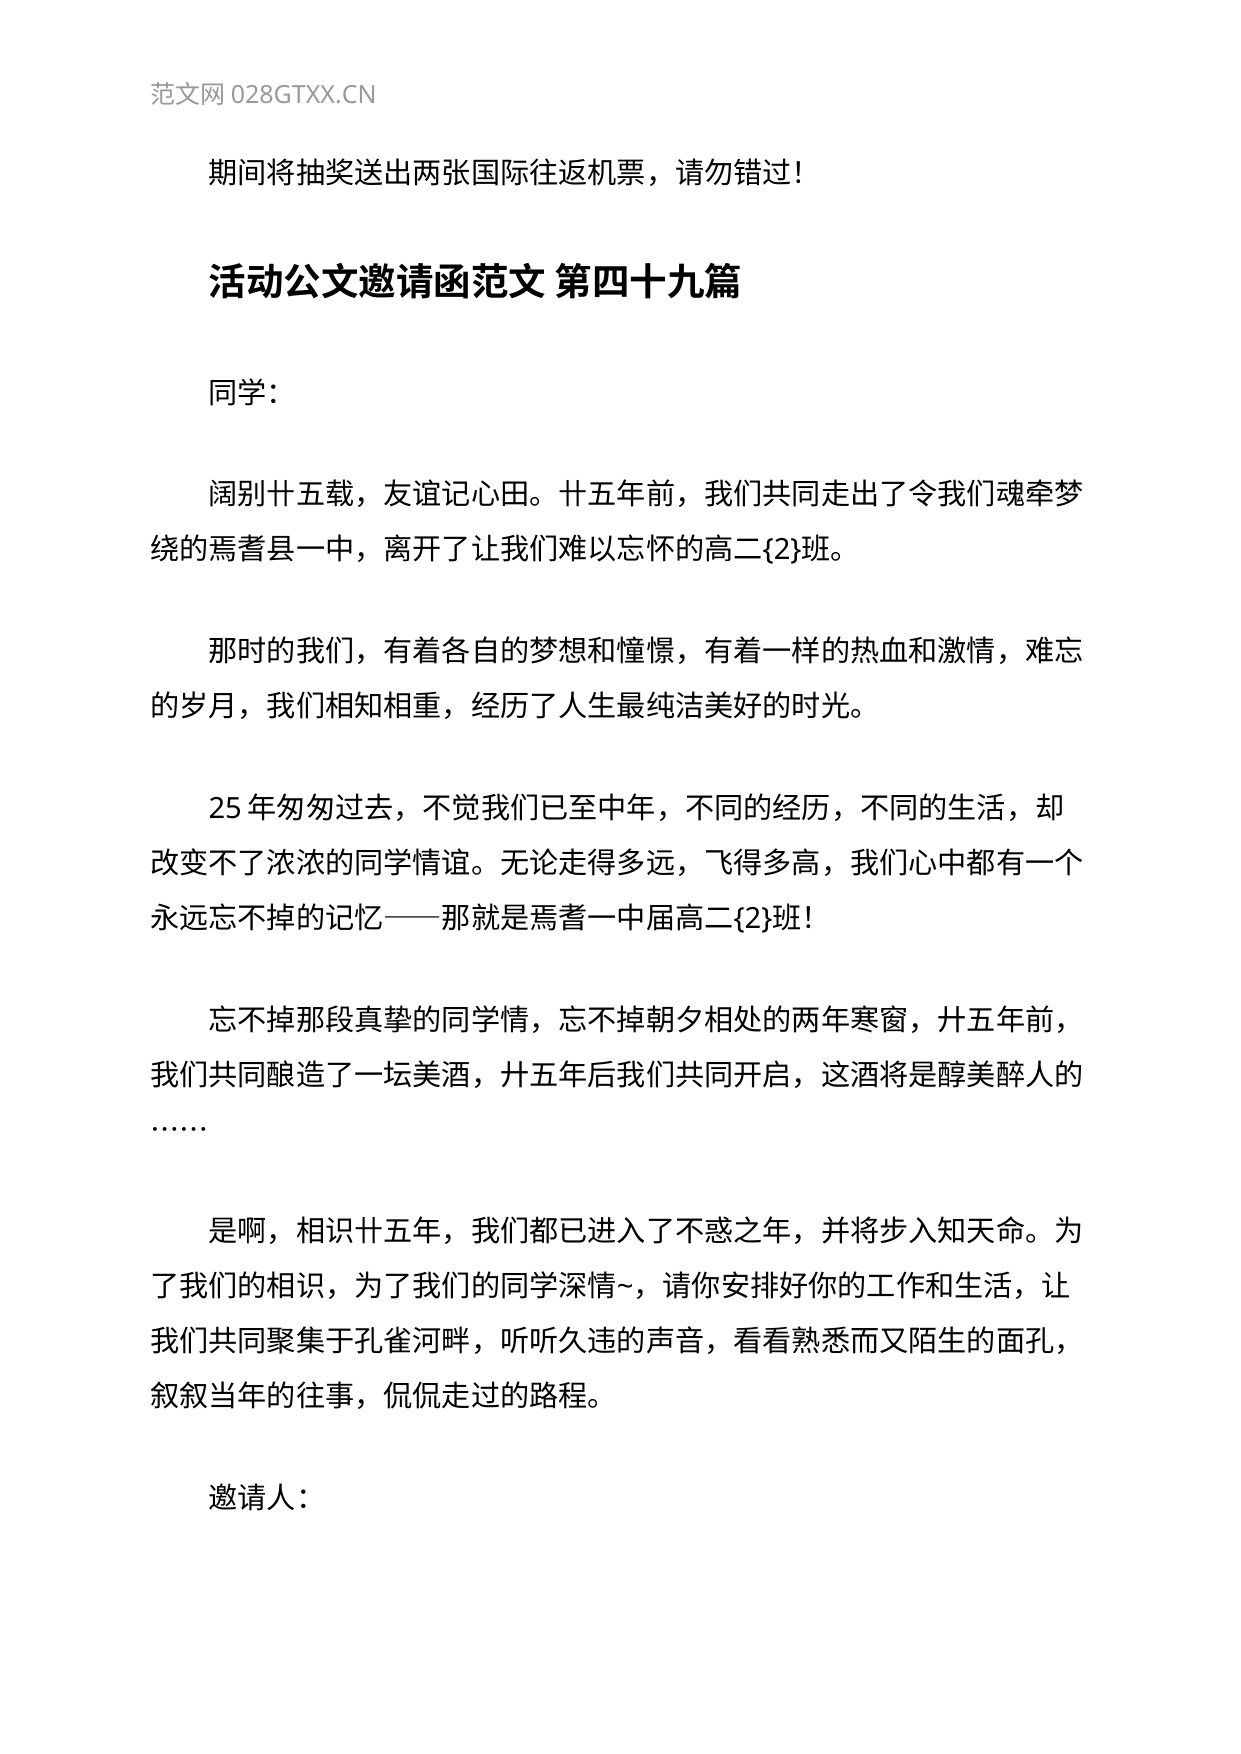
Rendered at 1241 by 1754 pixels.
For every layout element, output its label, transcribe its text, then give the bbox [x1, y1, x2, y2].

text 忘不掉那段真挚的同学情，忘不掉朝夕相处的两年寒窗，廾五年前，我们共同酿造了一坛美酒，廾五年后我们共同开启，这酒将是醇美醉人的…… [150, 996, 1090, 1148]
text 同学： [150, 369, 1090, 411]
text 阔别卄五载，友谊记心田。卄五年前，我们共同走出了令我们魂牵梦绕的焉耆县一中，离开了让我们难以忘怀的高二{2}班。 [150, 471, 1090, 568]
text 是啊，相识卄五年，我们都已进入了不惑之年，并将步入知天命。为了我们的相识，为了我们的同学深情~，请你安排好你的工作和生活，让我们共同聚集于孔雀河畔，听听久违的声音，看看熟悉而又陌生的面孔，叙叙当年的往事，侃侃走过的路程。 [150, 1208, 1090, 1415]
text 那时的我们，有着各自的梦想和憧憬，有着一样的热血和激情，难忘的岁月，我们相知相重，经历了人生最纯洁美好的时光。 [150, 628, 1090, 725]
text 活动公文邀请函范文 第四十九篇 [150, 252, 1090, 306]
text 期间将抽奖送出两张国际往返机票，请勿错过！ [150, 150, 1090, 192]
text 25年匆匆过去，不觉我们已至中年，不同的经历，不同的生活，却改变不了浓浓的同学情谊。无论走得多远，飞得多高，我们心中都有一个永远忘不掉的记忆——那就是焉耆一中届高二{2}班！ [150, 784, 1090, 937]
text 邀请人： [150, 1474, 1090, 1517]
